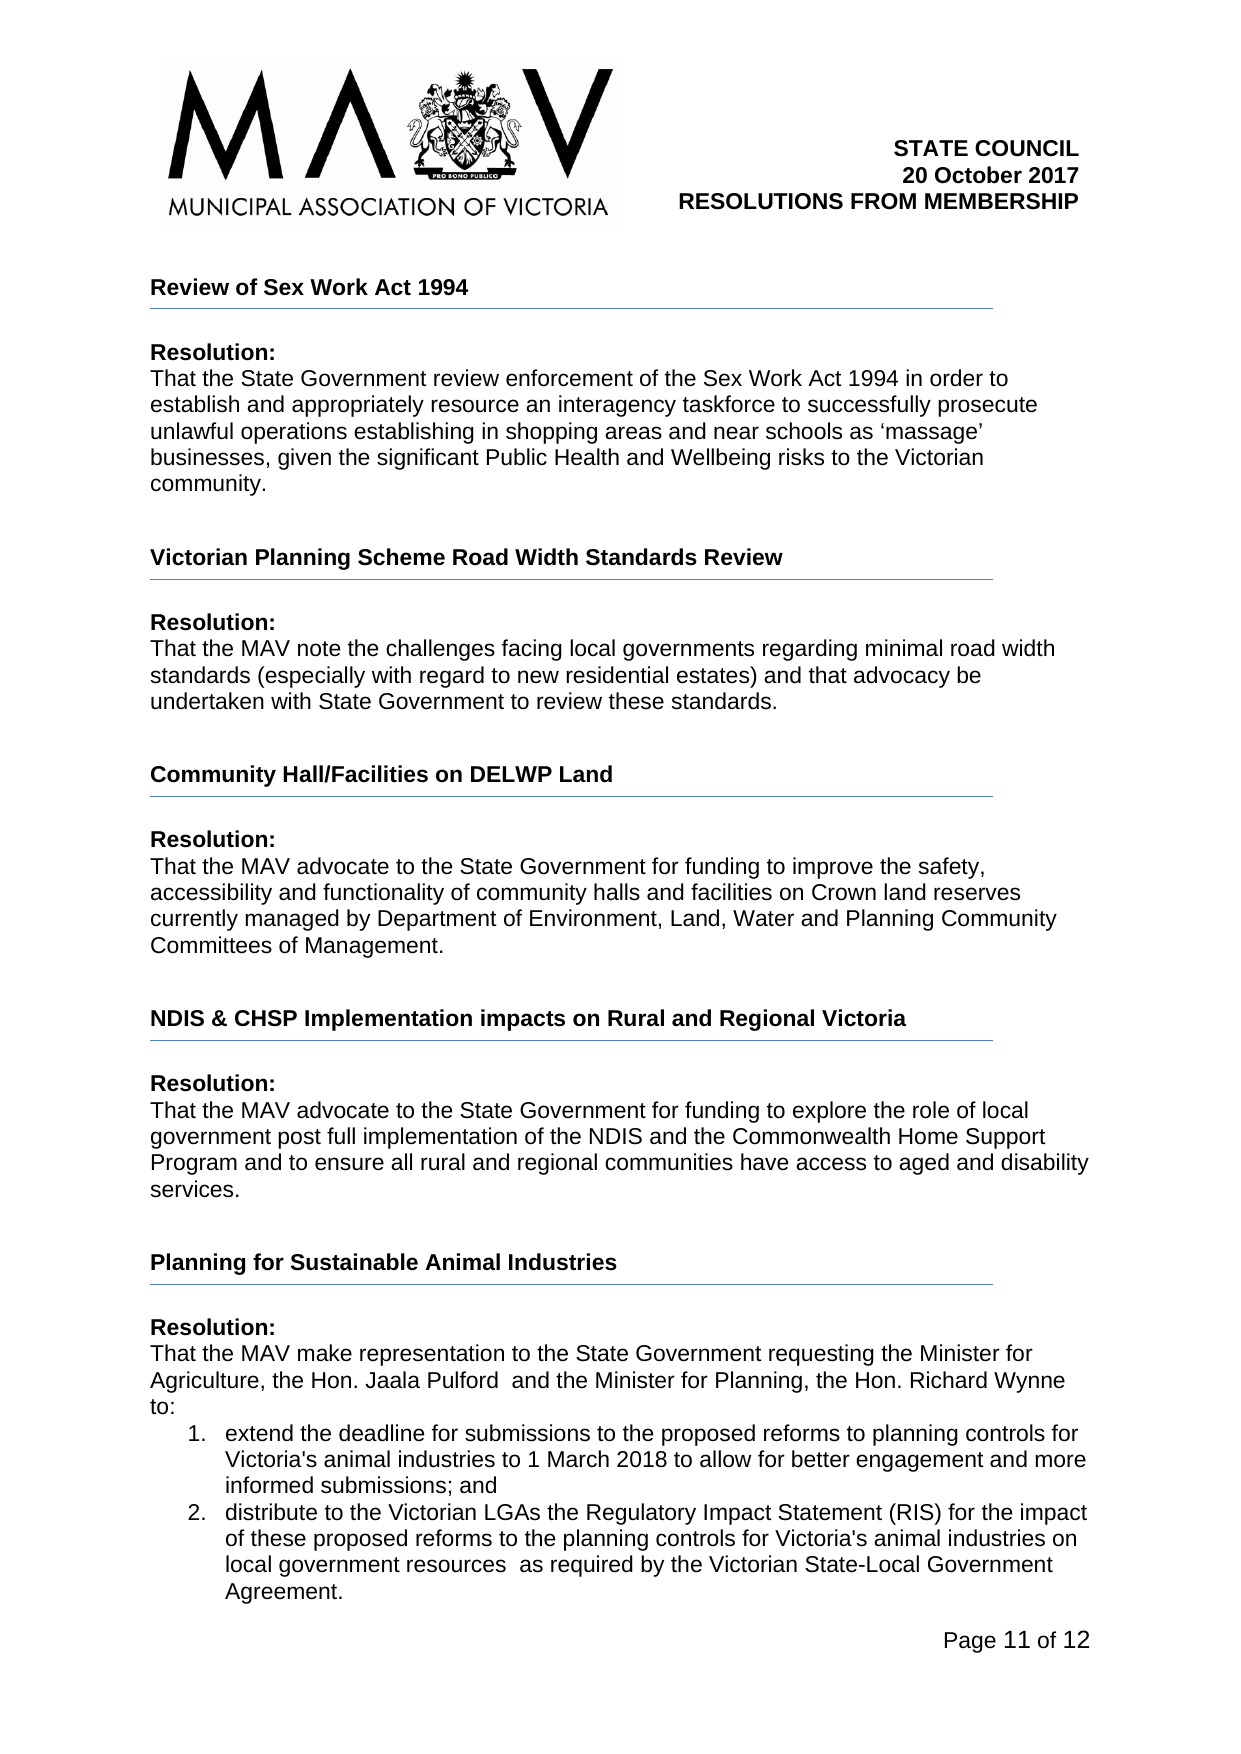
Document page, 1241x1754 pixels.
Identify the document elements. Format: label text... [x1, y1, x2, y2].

subtitle Planning for Sustainable Animal Industries [150, 1249, 993, 1284]
text That the MAV make representation to the State Government requesting the Minister for Agriculture, the Hon. Jaala Pulford and the Minister for Planning, the Hon. Richard Wynne to: [150, 1340, 1090, 1419]
text That the MAV advocate to the State Government for funding to explore the role of local government post full implementation of the NDIS and the Commonwealth Home Support Program and to ensure all rural and regional communities have access to aged and disability services. [150, 1097, 1090, 1202]
text Resolution: [150, 609, 1090, 635]
text That the MAV advocate to the State Government for funding to improve the safety, accessibility and functionality of community halls and facilities on Crown land reserves currently managed by Department of Environment, Land, Water and Planning Community Committees of Management. [150, 853, 1090, 958]
picture [161, 56, 619, 227]
text That the State Government review enforcement of the Sex Work Act 1994 in order to establish and appropriately resource an interagency taskforce to successfully prosecute unlawful operations establishing in shopping areas and near schools as ‘massage’ businesses, given the significant Public Health and Wellbeing risks to the Victorian community. [150, 365, 1090, 497]
list extend the deadline for submissions to the proposed reforms to planning controls for Victoria's animal industries to 1 March 2018 to allow for better engagement and more informed submissions; and [187, 1419, 1090, 1498]
list distribute to the Victorian LGAs the Regulatory Impact Statement (RIS) for the impact of these proposed reforms to the planning controls for Victoria's animal industries on local government resources as required by the Victorian State-Local Government Agreement. [187, 1498, 1090, 1604]
text That the MAV note the challenges facing local governments regarding minimal road width standards (especially with regard to new residential estates) and that advocacy be undertaken with State Government to review these standards. [150, 635, 1090, 714]
subtitle NDIS & CHSP Implementation impacts on Rural and Regional Victoria [150, 1005, 993, 1040]
text Resolution: [150, 1070, 1090, 1097]
subtitle Community Hall/Facilities on DELWP Land [150, 761, 993, 796]
subtitle Review of Sex Work Act 1994 [150, 274, 993, 308]
text Resolution: [150, 826, 1090, 853]
subtitle Victorian Planning Scheme Road Width Standards Review [150, 544, 993, 579]
text Resolution: [150, 1314, 1090, 1340]
text Resolution: [150, 339, 1090, 365]
